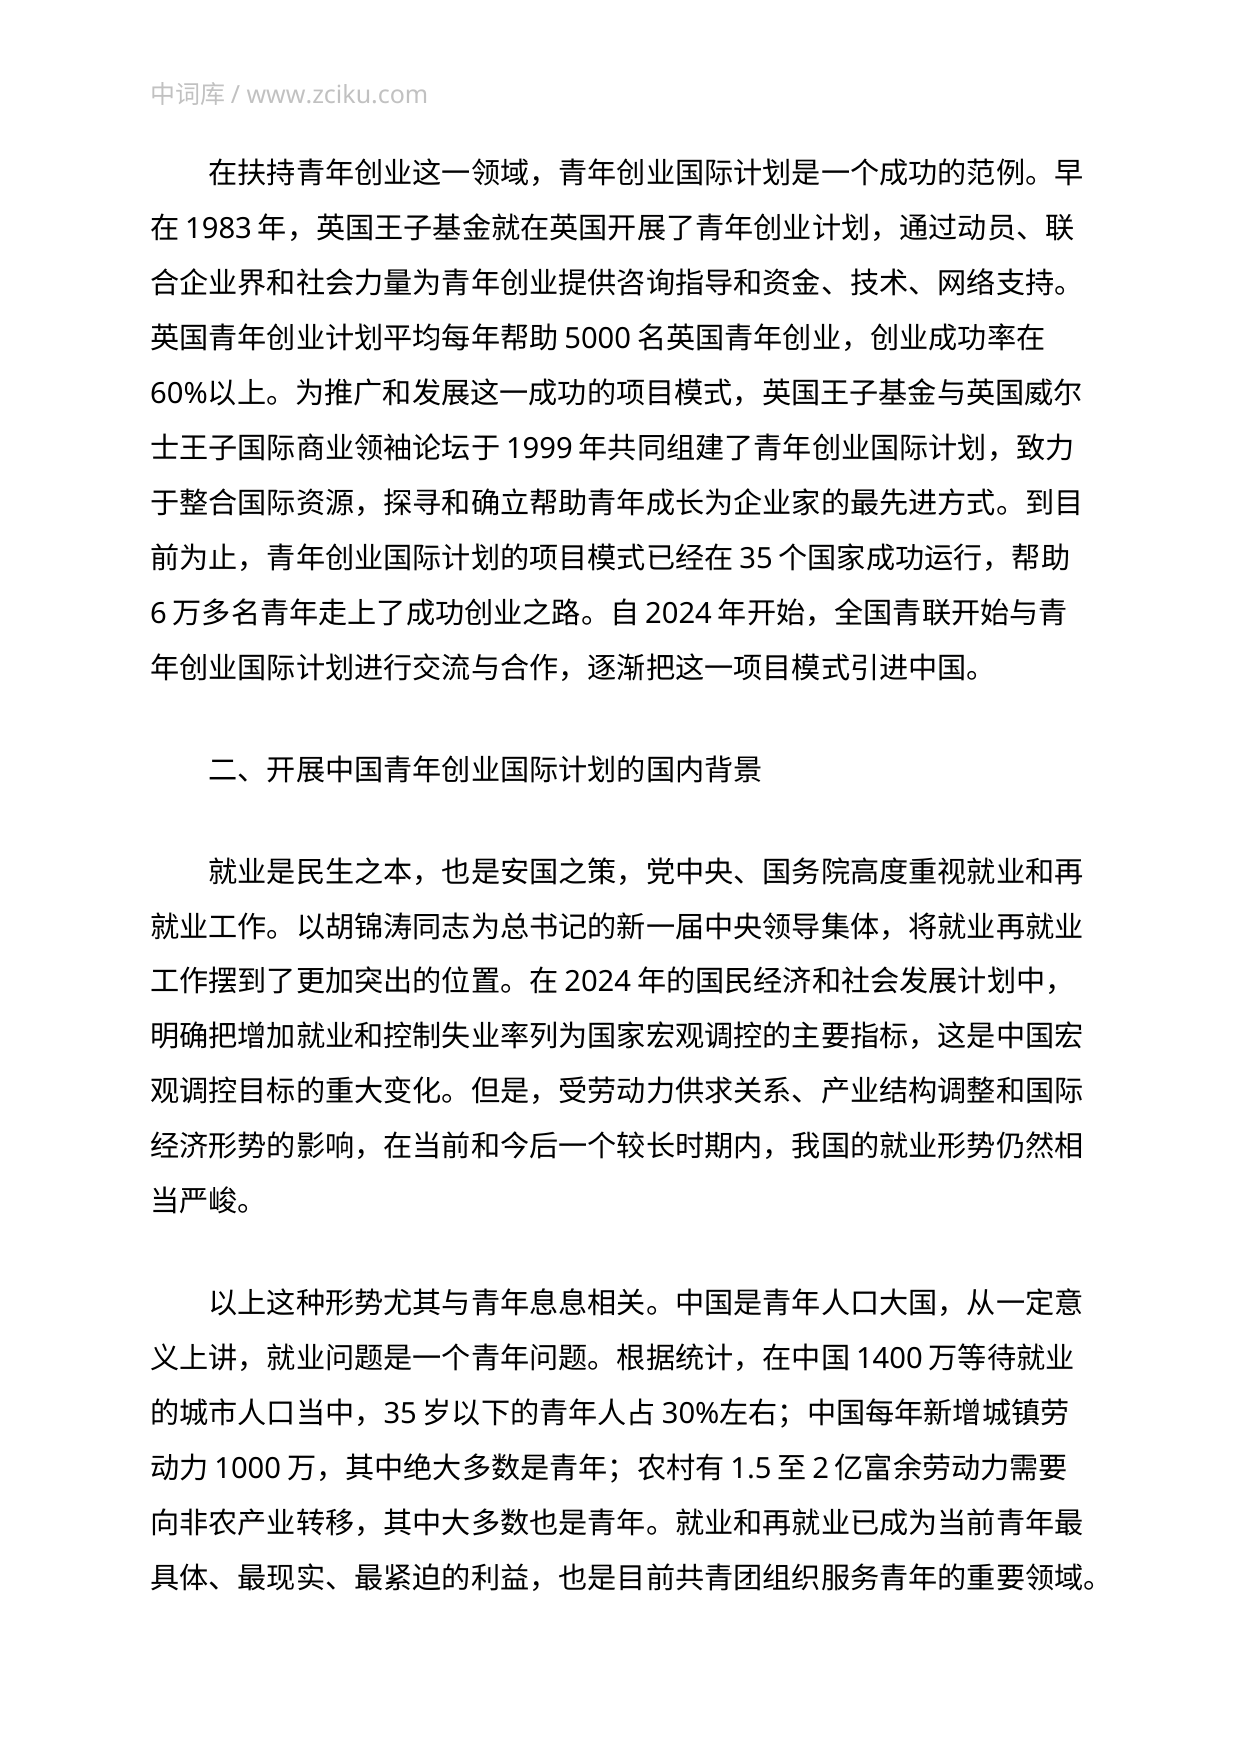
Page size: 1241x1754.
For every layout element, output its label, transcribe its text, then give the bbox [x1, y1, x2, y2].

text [150, 1279, 1090, 1597]
text 二、开展中国青年创业国际计划的国内背景 [150, 746, 1090, 789]
text 在扶持青年创业这一领域，青年创业国际计划是一个成功的范例。早在1983年，英国王子基金就在英国开展了青年创业计划，通过动员、联合企业界和社会力量为青年创业提供咨询指导和资金、技术、网络支持。英国青年创业计划平均每年帮助5000名英国青年创业，创业成功率在60%以上。为推广和发展这一成功的项目模式，英国王子基金与英国威尔士王子国际商业领袖论坛于1999年共同组建了青年创业国际计划，致力于整合国际资源，探寻和确立帮助青年成长为企业家的最先进方式。到目前为止，青年创业国际计划的项目模式已经在35个国家成功运行，帮助6万多名青年走上了成功创业之路。自2024年开始，全国青联开始与青年创业国际计划进行交流与合作，逐渐把这一项目模式引进中国。 [150, 150, 1090, 687]
text 就业是民生之本，也是安国之策，党中央、国务院高度重视就业和再就业工作。以胡锦涛同志为总书记的新一届中央领导集体，将就业再就业工作摆到了更加突出的位置。在2024年的国民经济和社会发展计划中，明确把增加就业和控制失业率列为国家宏观调控的主要指标，这是中国宏观调控目标的重大变化。但是，受劳动力供求关系、产业结构调整和国际经济形势的影响，在当前和今后一个较长时期内，我国的就业形势仍然相当严峻。 [150, 848, 1090, 1220]
